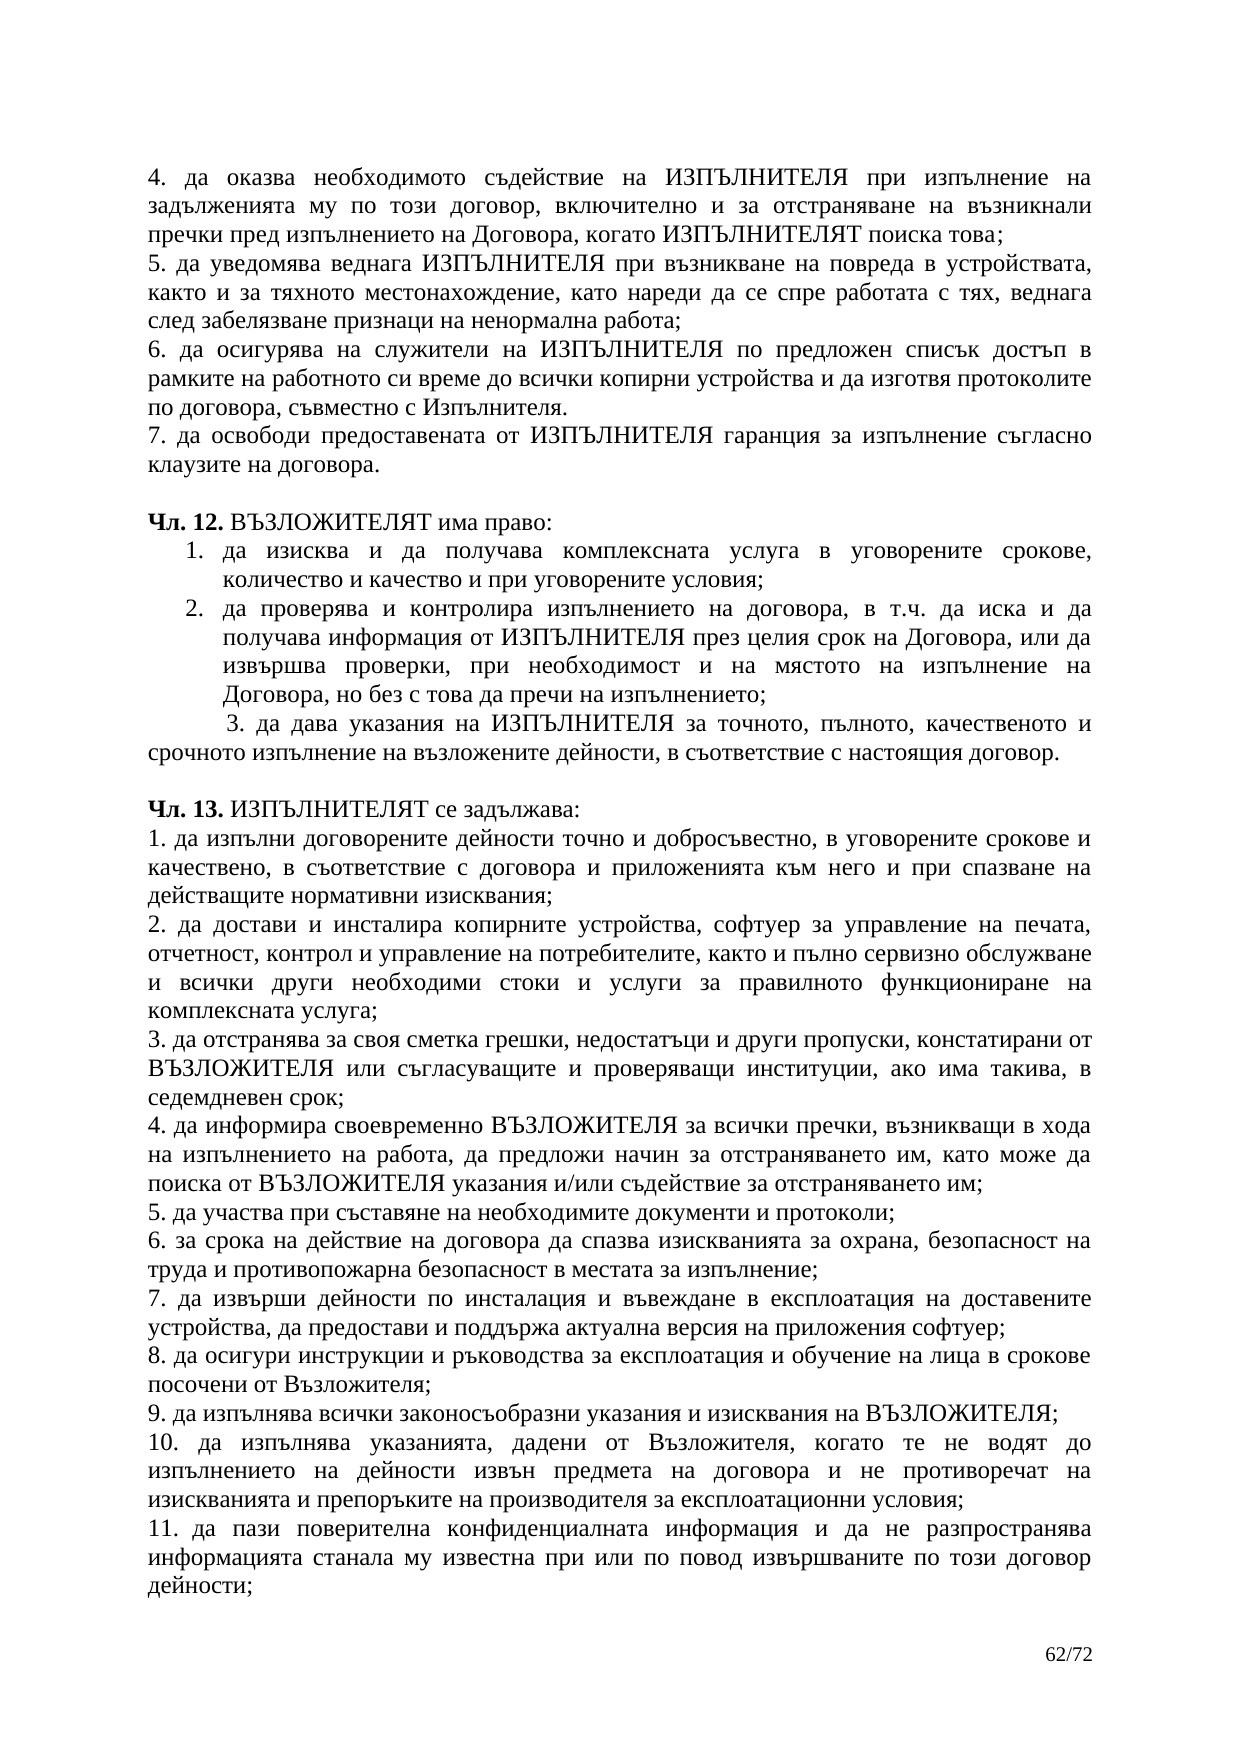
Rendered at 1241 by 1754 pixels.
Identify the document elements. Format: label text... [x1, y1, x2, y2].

text 5. да уведомява веднага ИЗПЪЛНИТЕЛЯ при възникване на повреда в устройствата, както и за тяхното местонахождение, като нареди да се спре работата с тях, веднага след забелязване признаци на ненормална работа; [148, 248, 1093, 334]
text 6. да осигурява на служители на ИЗПЪЛНИТЕЛЯ по предложен списък достъп в рамките на работното си време до всички копирни устройства и да изготвя протоколите по договора, съвместно с Изпълнителя. [148, 334, 1093, 420]
text 9. да изпълнява всички законосъобразни указания и изисквания на ВЪЗЛОЖИТЕЛЯ; [148, 1398, 1093, 1427]
text 10. да изпълнява указанията, дадени от Възложителя, когато те не водят до изпълнението на дейности извън предмета на договора и не противоречат на изискванията и препоръките на производителя за експлоатационни условия; [148, 1427, 1093, 1513]
text 2. да достави и инсталира копирните устройства, софтуер за управление на печата, отчетност, контрол и управление на потребителите, както и пълно сервизно обслужване и всички други необходими стоки и услуги за правилното функциониране на комплексната услуга; [148, 909, 1093, 1024]
text 8. да осигури инструкции и ръководства за експлоатация и обучение на лица в срокове посочени от Възложителя; [148, 1340, 1093, 1398]
text 4. да информира своевременно ВЪЗЛОЖИТЕЛЯ за всички пречки, възникващи в хода на изпълнението на работа, да предложи начин за отстраняването им, като може да поиска от ВЪЗЛОЖИТЕЛЯ указания и/или съдействие за отстраняването им; [148, 1110, 1093, 1197]
text 7. да извърши дейности по инсталация и въвеждане в експлоатация на доставените устройства, да предостави и поддържа актуална версия на приложения софтуер; [148, 1283, 1093, 1340]
list да изисква и да получава комплексната услуга в уговорените срокове, количество и качество и при уговорените условия; [185, 535, 1093, 593]
text 11. да пази поверителна конфиденциалната информация и да не разпространява информацията станала му известна при или по повод извършваните по този договор дейности; [148, 1513, 1093, 1599]
text 4. да оказва необходимото съдействие на ИЗПЪЛНИТЕЛЯ при изпълнение на задълженията му по този договор, включително и за отстраняване на възникнали пречки пред изпълнението на Договора, когато ИЗПЪЛНИТЕЛЯТ поиска това; [148, 162, 1093, 248]
text 6. за срока на действие на договора да спазва изискванията за охрана, безопасност на труда и противопожарна безопасност в местата за изпълнение; [148, 1225, 1093, 1283]
list да проверява и контролира изпълнението на договора, в т.ч. да иска и да получава информация от ИЗПЪЛНИТЕЛЯ през целия срок на Договора, или да извършва проверки, при необходимост и на мястото на изпълнение на Договора, но без с това да пречи на изпълнението; [185, 593, 1093, 708]
text 1. да изпълни договорените дейности точно и добросъвестно, в уговорените срокове и качествено, в съответствие с договора и приложенията към него и при спазване на действащите нормативни изисквания; [148, 823, 1093, 909]
text 3. да дава указания на ИЗПЪЛНИТЕЛЯ за точното, пълното, качественото и срочното изпълнение на възложените дейности, в съответствие с настоящия договор. [148, 708, 1093, 765]
text 7. да освободи предоставената от ИЗПЪЛНИТЕЛЯ гаранция за изпълнение съгласно клаузите на договора. [148, 420, 1093, 478]
text 3. да отстранява за своя сметка грешки, недостатъци и други пропуски, констатирани от ВЪЗЛОЖИТЕЛЯ или съгласуващите и проверяващи институции, ако има такива, в седемдневен срок; [148, 1024, 1093, 1110]
text Чл. 12. ВЪЗЛОЖИТЕЛЯТ има право: [148, 507, 1093, 535]
text 5. да участва при съставяне на необходимите документи и протоколи; [148, 1197, 1093, 1225]
text Чл. 13. ИЗПЪЛНИТЕЛЯТ се задължава: [148, 794, 1093, 823]
